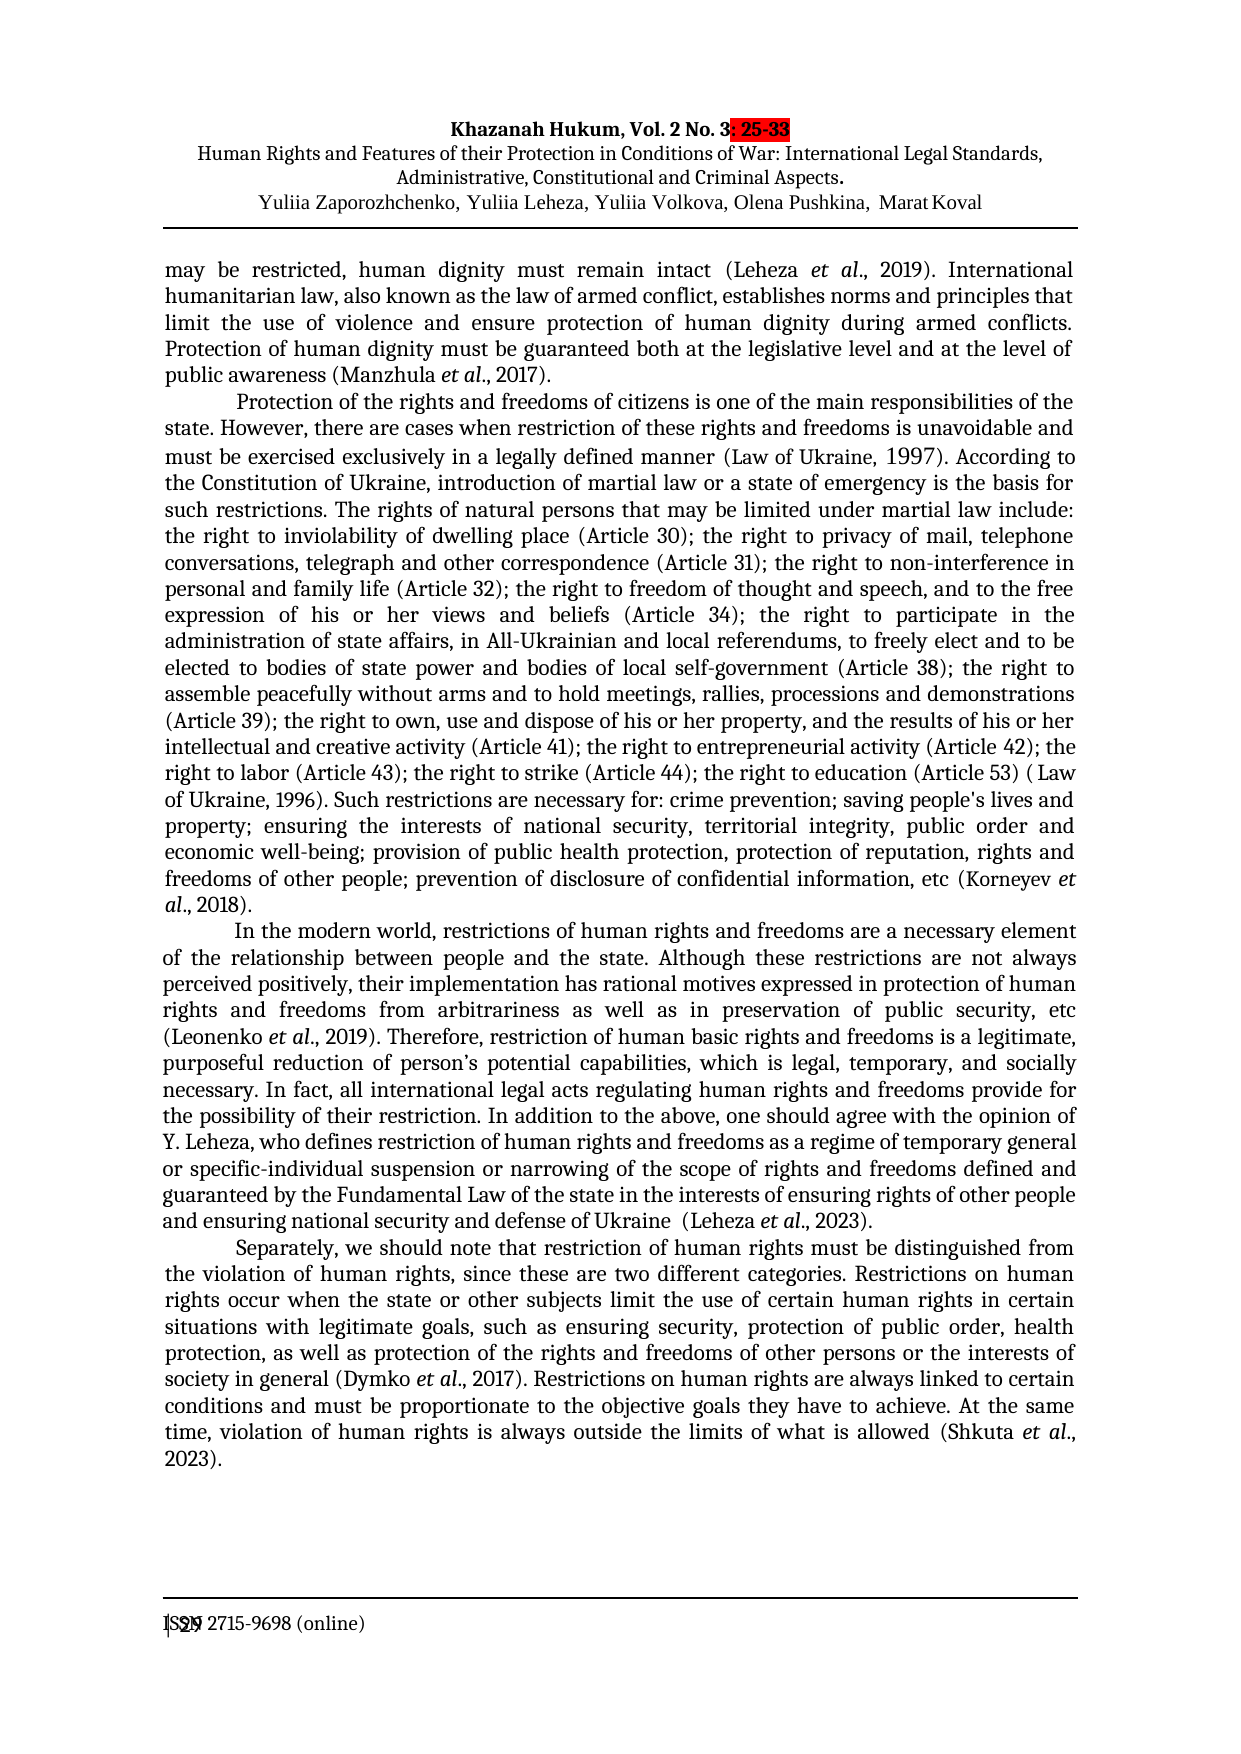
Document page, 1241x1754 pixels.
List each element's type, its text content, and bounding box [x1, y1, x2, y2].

text In the modern world, restrictions of human rights and freedoms are a necessary element of the relationship between people and the state. Although these restrictions are not always perceived positively, their implementation has rational motives expressed in protection of human rights and freedoms from arbitrariness as well as in preservation of public security, etc (Leonenko et al., 2019). Therefore, restriction of human basic rights and freedoms is a legitimate, purposeful reduction of person’s potential capabilities, which is legal, temporary, and socially necessary. In fact, all international legal acts regulating human rights and freedoms provide for the possibility of their restriction. In addition to the above, one should agree with the opinion of Y. Leheza, who defines restriction of human rights and freedoms as a regime of temporary general or specific-individual suspension or narrowing of the scope of rights and freedoms defined and guaranteed by the Fundamental Law of the state in the interests of ensuring rights of other people and ensuring national security and defense of Ukraine (Leheza et al., 2023). [162, 918, 1078, 1234]
text Separately, we should note that restriction of human rights must be distinguished from the violation of human rights, since these are two different categories. Restrictions on human rights occur when the state or other subjects limit the use of certain human rights in certain situations with legitimate goals, such as ensuring security, protection of public order, health protection, as well as protection of the rights and freedoms of other persons or the interests of society in general (Dymko et al., 2017). Restrictions on human rights are always linked to certain conditions and must be proportionate to the objective goals they have to achieve. At the same time, violation of human rights is always outside the limits of what is allowed (Shkuta et al., 2023). [164, 1234, 1076, 1472]
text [164, 257, 1074, 388]
text Protection of the rights and freedoms of citizens is one of the main responsibilities of the state. However, there are cases when restriction of these rights and freedoms is unavoidable and must be exercised exclusively in a legally defined manner (Law of Ukraine, 1997). According to the Constitution of Ukraine, introduction of martial law or a state of emergency is the basis for such restrictions. The rights of natural persons that may be limited under martial law include: the right to inviolability of dwelling place (Article 30); the right to privacy of mail, telephone conversations, telegraph and other correspondence (Article 31); the right to non-interference in personal and family life (Article 32); the right to freedom of thought and speech, and to the free expression of his or her views and beliefs (Article 34); the right to participate in the administration of state affairs, in All-Ukrainian and local referendums, to freely elect and to be elected to bodies of state power and bodies of local self-government (Article 38); the right to assemble peacefully without arms and to hold meetings, rallies, processions and demonstrations (Article 39); the right to own, use and dispose of his or her property, and the results of his or her intellectual and creative activity (Article 41); the right to entrepreneurial activity (Article 42); the right to labor (Article 43); the right to strike (Article 44); the right to education (Article 53) (Law of Ukraine, 1996). Such restrictions are necessary for: crime prevention; saving people's lives and property; ensuring the interests of national security, territorial integrity, public order and economic well-being; provision of public health protection, protection of reputation, rights and freedoms of other people; prevention of disclosure of confidential information, etc (Korneyev et al., 2018). [164, 388, 1076, 918]
